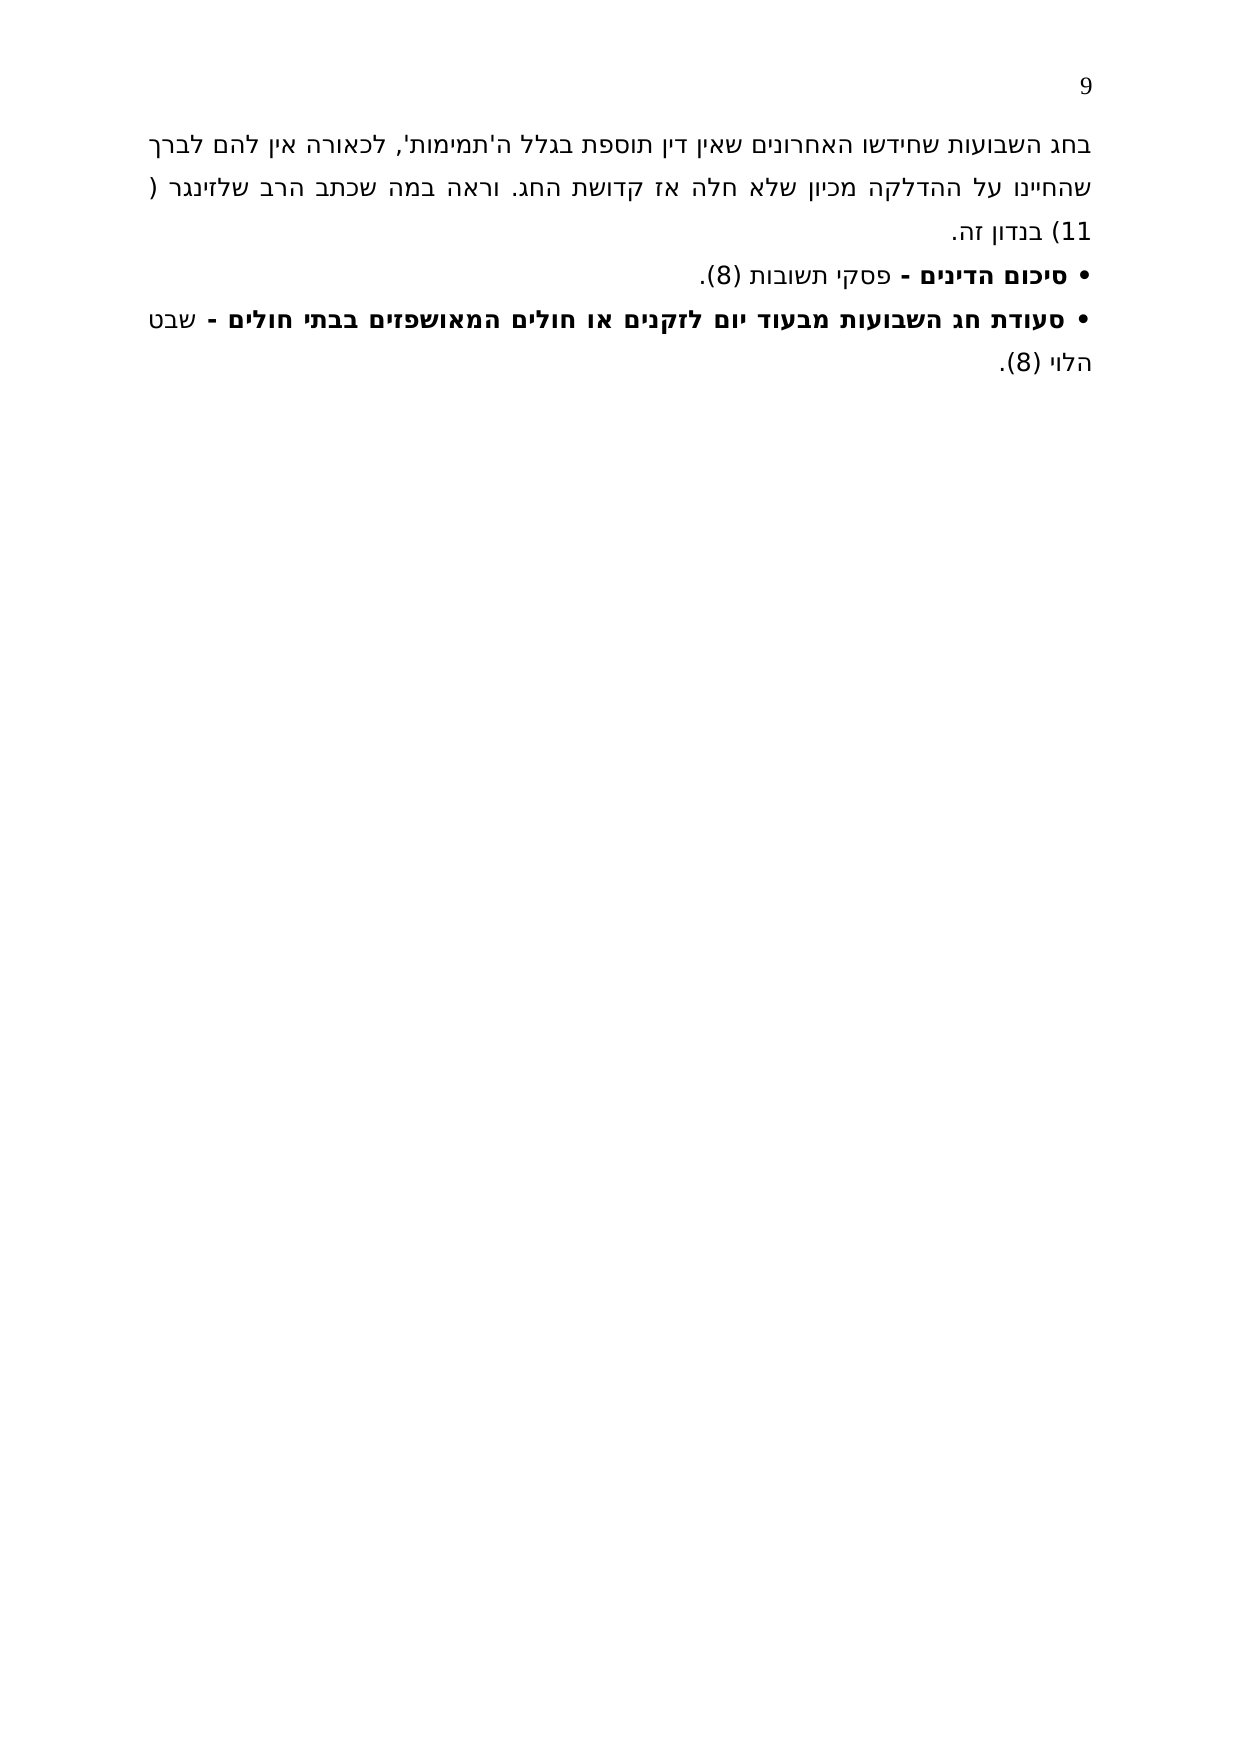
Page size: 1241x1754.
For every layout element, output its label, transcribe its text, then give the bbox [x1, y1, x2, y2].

text • סעודת חג השבועות מבעוד יום לזקנים או חולים המאושפזים בבתי חולים - שבט הלוי (8). [148, 305, 1092, 378]
text • סיכום הדינים - פסקי תשובות (8). [148, 261, 1092, 290]
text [148, 130, 1092, 247]
